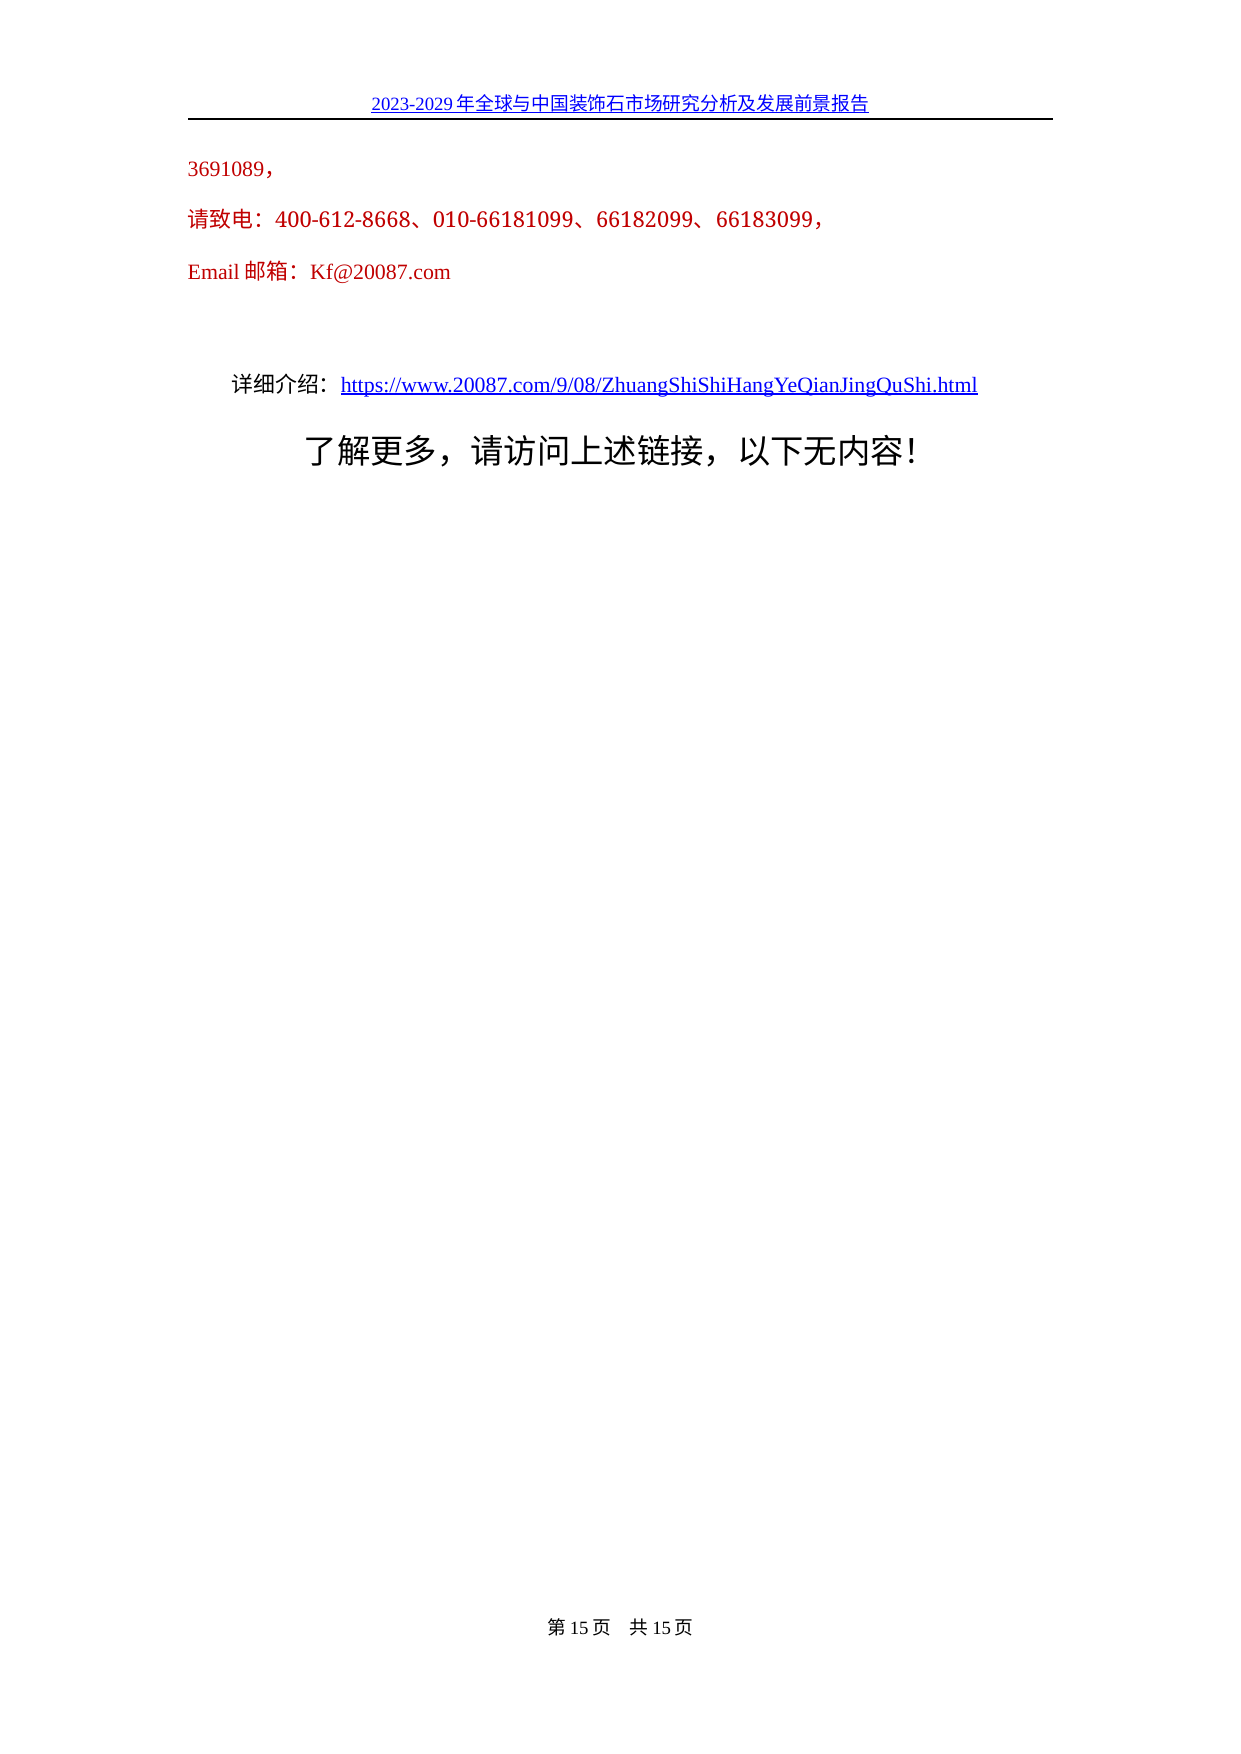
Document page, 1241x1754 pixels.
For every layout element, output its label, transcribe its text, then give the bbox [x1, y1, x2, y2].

text 请致电：400-612-8668、010-66181099、66182099、66183099， [187, 202, 1053, 234]
text Email邮箱：Kf@20087.com [187, 253, 1053, 286]
title 了解更多，请访问上述链接，以下无内容！ [187, 416, 1053, 481]
text 详细介绍：https://www.20087.com/9/08/ZhuangShiShiHangYeQianJingQuShi.html [187, 366, 1053, 399]
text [187, 150, 1053, 183]
